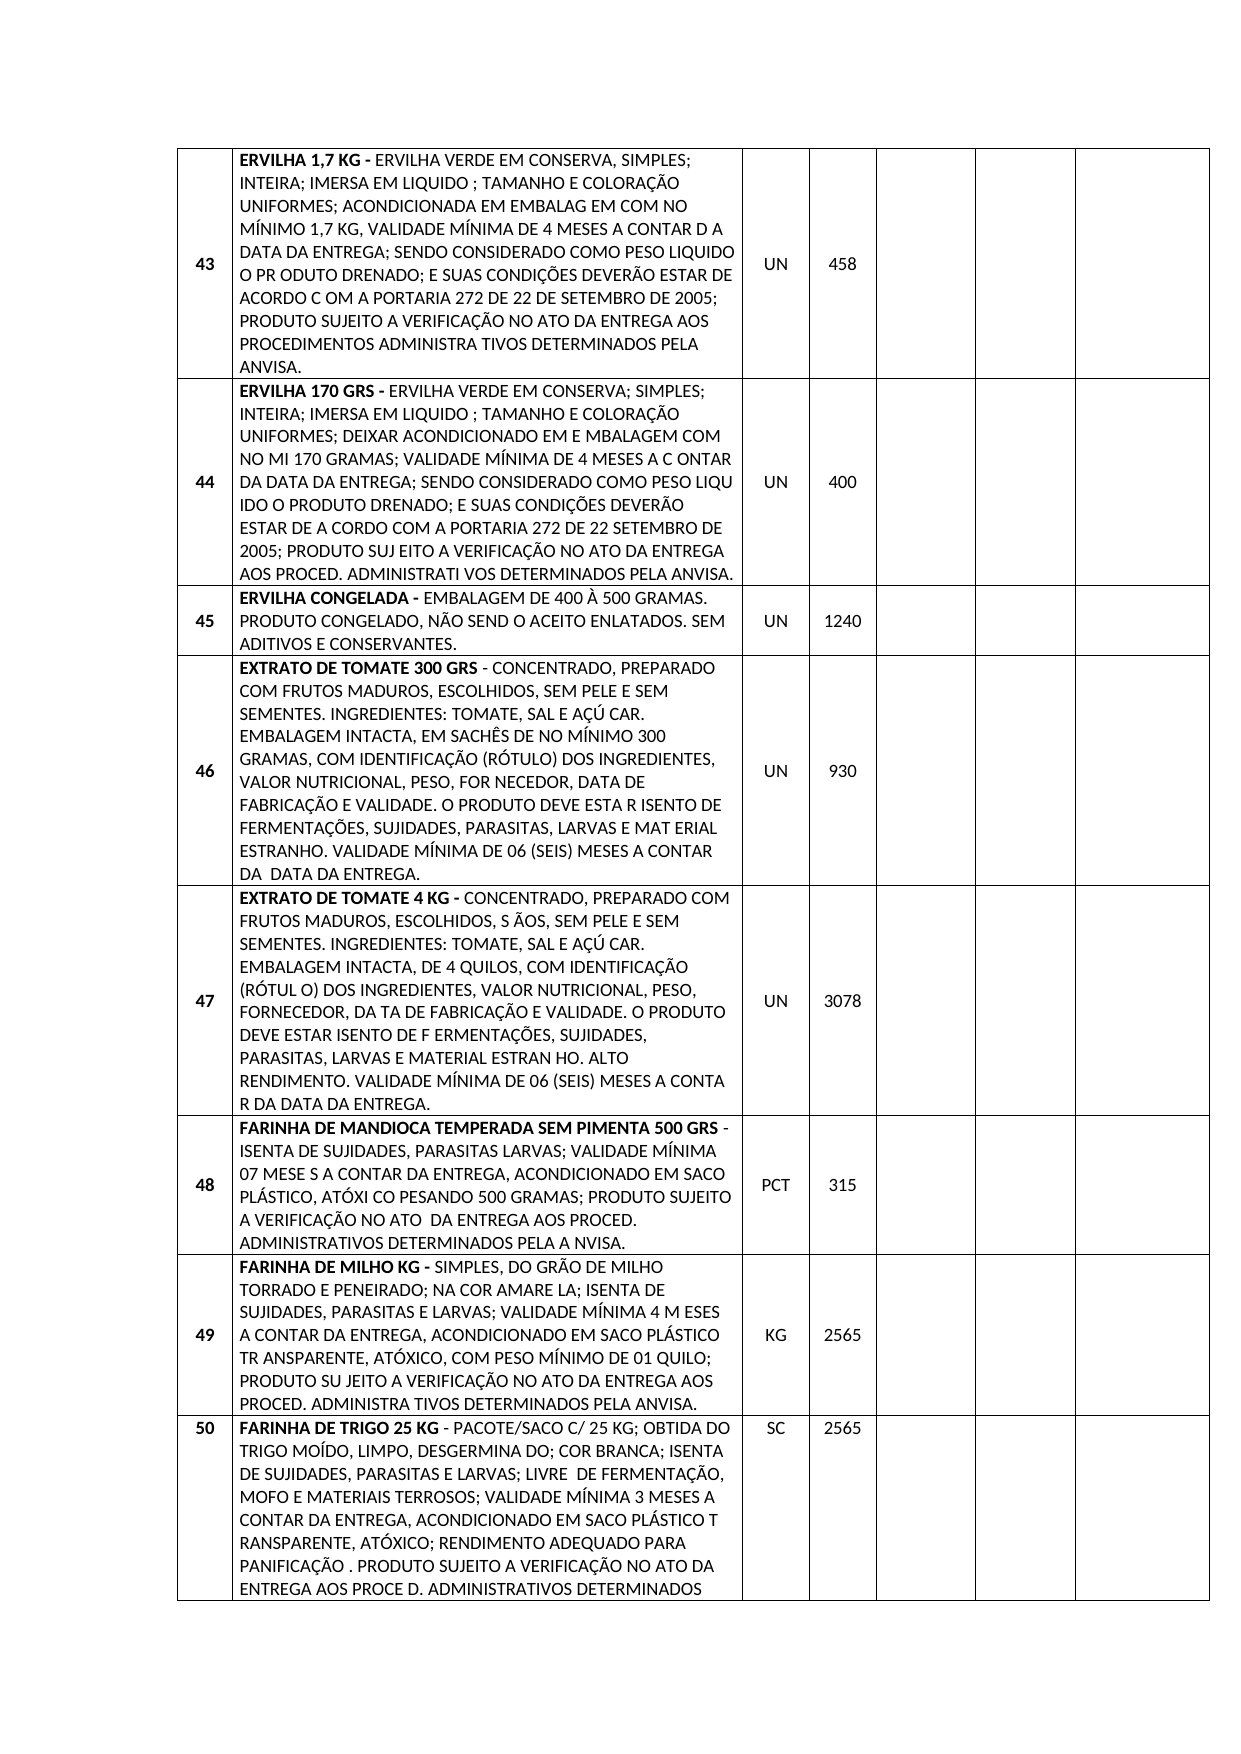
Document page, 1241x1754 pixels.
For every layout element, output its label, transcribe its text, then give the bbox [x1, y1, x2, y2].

table_cell [1076, 1255, 1209, 1415]
table_cell FARINHA DE MILHO KG - SIMPLES, DO GRÃO DE MILHO TORRADO E PENEIRADO; NA COR AMARE LA; ISENTA DE SUJIDADES, PARASITAS E LARVAS; VALIDADE MÍNIMA 4 M ESES A CONTAR DA ENTREGA, ACONDICIONADO EM SACO PLÁSTICO TR ANSPARENTE, ATÓXICO, COM PESO MÍNIMO DE 01 QUILO; PRODUTO SU JEITO A VERIFICAÇÃO NO ATO DA ENTREGA AOS PROCED. ADMINISTRA TIVOS DETERMINADOS PELA ANVISA. [233, 1255, 742, 1415]
table_cell [1076, 379, 1209, 585]
table_cell [1076, 586, 1209, 655]
table_cell [877, 379, 975, 585]
table_cell [877, 586, 975, 655]
table_cell 400 [810, 379, 876, 585]
table_cell UN [743, 586, 809, 655]
table_cell [1076, 1116, 1209, 1254]
table_cell 458 [810, 149, 876, 378]
table_cell 2565 [810, 1416, 876, 1600]
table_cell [233, 1416, 742, 1600]
table_cell UN [743, 149, 809, 378]
table_cell 50 [178, 1416, 232, 1600]
table_cell [877, 1255, 975, 1415]
table_cell [1076, 149, 1209, 378]
table_cell 45 [178, 586, 232, 655]
table_cell [877, 1116, 975, 1254]
table_cell [976, 1116, 1075, 1254]
table_cell 47 [178, 886, 232, 1115]
table_cell [976, 1416, 1075, 1600]
table_cell ERVILHA 1,7 KG - ERVILHA VERDE EM CONSERVA, SIMPLES; INTEIRA; IMERSA EM LIQUIDO ; TAMANHO E COLORAÇÃO UNIFORMES; ACONDICIONADA EM EMBALAG EM COM NO MÍNIMO 1,7 KG, VALIDADE MÍNIMA DE 4 MESES A CONTAR D A DATA DA ENTREGA; SENDO CONSIDERADO COMO PESO LIQUIDO O PR ODUTO DRENADO; E SUAS CONDIÇÕES DEVERÃO ESTAR DE ACORDO C OM A PORTARIA 272 DE 22 DE SETEMBRO DE 2005; PRODUTO SUJEITO A VERIFICAÇÃO NO ATO DA ENTREGA AOS PROCEDIMENTOS ADMINISTRA TIVOS DETERMINADOS PELA ANVISA. [233, 149, 742, 378]
table_cell [1076, 656, 1209, 885]
table_cell 315 [810, 1116, 876, 1254]
table_cell UN [743, 379, 809, 585]
table_cell UN [743, 886, 809, 1115]
table_cell [976, 149, 1075, 378]
table_cell [877, 1416, 975, 1600]
table_cell 48 [178, 1116, 232, 1254]
table_cell EXTRATO DE TOMATE 300 GRS - CONCENTRADO, PREPARADO COM FRUTOS MADUROS, ESCOLHIDOS, SEM PELE E SEM SEMENTES. INGREDIENTES: TOMATE, SAL E AÇÚ CAR. EMBALAGEM INTACTA, EM SACHÊS DE NO MÍNIMO 300 GRAMAS, COM IDENTIFICAÇÃO (RÓTULO) DOS INGREDIENTES, VALOR NUTRICIONAL, PESO, FOR NECEDOR, DATA DE FABRICAÇÃO E VALIDADE. O PRODUTO DEVE ESTA R ISENTO DE FERMENTAÇÕES, SUJIDADES, PARASITAS, LARVAS E MAT ERIAL ESTRANHO. VALIDADE MÍNIMA DE 06 (SEIS) MESES A CONTAR DA DATA DA ENTREGA. [233, 656, 742, 885]
table_cell 3078 [810, 886, 876, 1115]
table_cell UN [743, 656, 809, 885]
table_cell [877, 149, 975, 378]
table_cell [877, 886, 975, 1115]
table_cell [976, 656, 1075, 885]
table_cell 1240 [810, 586, 876, 655]
table_cell [976, 379, 1075, 585]
table_cell [976, 886, 1075, 1115]
table_cell 44 [178, 379, 232, 585]
table_cell [1076, 886, 1209, 1115]
table_cell 2565 [810, 1255, 876, 1415]
table_cell 930 [810, 656, 876, 885]
table_cell EXTRATO DE TOMATE 4 KG - CONCENTRADO, PREPARADO COM FRUTOS MADUROS, ESCOLHIDOS, S ÃOS, SEM PELE E SEM SEMENTES. INGREDIENTES: TOMATE, SAL E AÇÚ CAR. EMBALAGEM INTACTA, DE 4 QUILOS, COM IDENTIFICAÇÃO (RÓTUL O) DOS INGREDIENTES, VALOR NUTRICIONAL, PESO, FORNECEDOR, DA TA DE FABRICAÇÃO E VALIDADE. O PRODUTO DEVE ESTAR ISENTO DE F ERMENTAÇÕES, SUJIDADES, PARASITAS, LARVAS E MATERIAL ESTRAN HO. ALTO RENDIMENTO. VALIDADE MÍNIMA DE 06 (SEIS) MESES A CONTA R DA DATA DA ENTREGA. [233, 886, 742, 1115]
table_cell ERVILHA CONGELADA - EMBALAGEM DE 400 À 500 GRAMAS. PRODUTO CONGELADO, NÃO SEND O ACEITO ENLATADOS. SEM ADITIVOS E CONSERVANTES. [233, 586, 742, 655]
table_cell PCT [743, 1116, 809, 1254]
table_cell SC [743, 1416, 809, 1600]
table_cell [976, 1255, 1075, 1415]
table_cell 43 [178, 149, 232, 378]
table_cell [877, 656, 975, 885]
table_cell 49 [178, 1255, 232, 1415]
table_cell KG [743, 1255, 809, 1415]
table_cell [976, 586, 1075, 655]
table_cell [1076, 1416, 1209, 1600]
table_cell ERVILHA 170 GRS - ERVILHA VERDE EM CONSERVA; SIMPLES; INTEIRA; IMERSA EM LIQUIDO ; TAMANHO E COLORAÇÃO UNIFORMES; DEIXAR ACONDICIONADO EM E MBALAGEM COM NO MI 170 GRAMAS; VALIDADE MÍNIMA DE 4 MESES A C ONTAR DA DATA DA ENTREGA; SENDO CONSIDERADO COMO PESO LIQU IDO O PRODUTO DRENADO; E SUAS CONDIÇÕES DEVERÃO ESTAR DE A CORDO COM A PORTARIA 272 DE 22 SETEMBRO DE 2005; PRODUTO SUJ EITO A VERIFICAÇÃO NO ATO DA ENTREGA AOS PROCED. ADMINISTRATI VOS DETERMINADOS PELA ANVISA. [233, 379, 742, 585]
table_cell FARINHA DE MANDIOCA TEMPERADA SEM PIMENTA 500 GRS - ISENTA DE SUJIDADES, PARASITAS LARVAS; VALIDADE MÍNIMA 07 MESE S A CONTAR DA ENTREGA, ACONDICIONADO EM SACO PLÁSTICO, ATÓXI CO PESANDO 500 GRAMAS; PRODUTO SUJEITO A VERIFICAÇÃO NO ATO DA ENTREGA AOS PROCED. ADMINISTRATIVOS DETERMINADOS PELA A NVISA. [233, 1116, 742, 1254]
table_cell 46 [178, 656, 232, 885]
